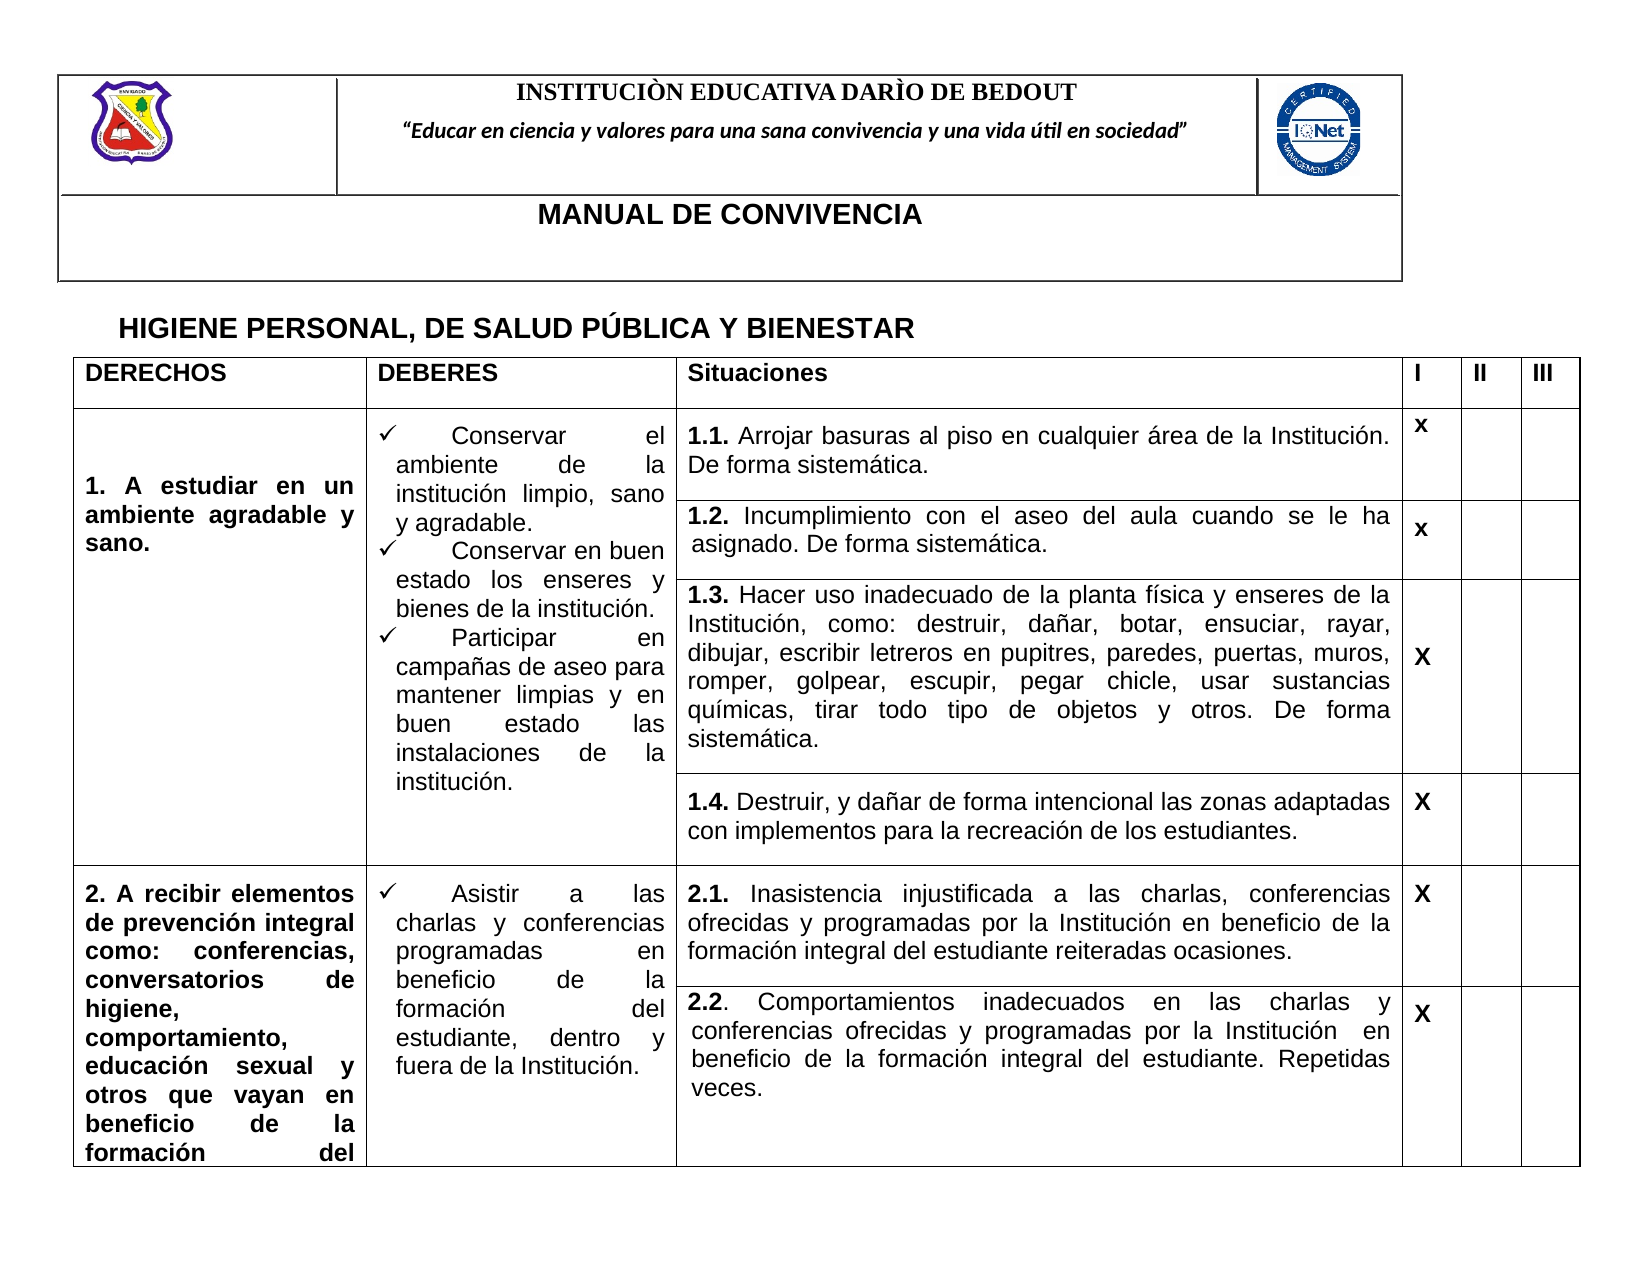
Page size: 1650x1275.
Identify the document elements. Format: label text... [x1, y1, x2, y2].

table_cell [1462, 580, 1521, 773]
table_cell X [1403, 866, 1461, 986]
table_cell 1.2. Incumplimiento con el aseo del aula cuando se le ha asignado. De forma sistemática. [677, 501, 1402, 579]
table_cell [1522, 987, 1579, 1166]
table_header III [1522, 358, 1579, 408]
table_cell x [1403, 409, 1461, 499]
table_cell x [1403, 501, 1461, 579]
table_header I [1403, 358, 1461, 408]
table_cell X [1403, 774, 1461, 865]
text HIGIENE PERSONAL, DE SALUD PÚBLICA Y BIENESTAR [118, 311, 1462, 344]
table_cell [1522, 866, 1579, 986]
table_cell 1.1. Arrojar basuras al piso en cualquier área de la Institución. De forma sistemática. [677, 409, 1402, 499]
table_cell [1462, 987, 1521, 1166]
table_cell 2. A recibir elementos de prevención integral como: conferencias, conversatorios de higiene, comportamiento, educación sexual y otros que vayan en beneficio de la formación del estudiante. [74, 866, 366, 1166]
table_cell 1.3. Hacer uso inadecuado de la planta física y enseres de la Institución, como: destruir, dañar, botar, ensuciar, rayar, dibujar, escribir letreros en pupitres, paredes, puertas, muros, romper, golpear, escupir, pegar chicle, usar sustancias químicas, tirar todo tipo de objetos y otros. De forma sistemática. [677, 580, 1402, 773]
table_cell X [1403, 580, 1461, 773]
table_cell [1462, 501, 1521, 579]
table_cell [1522, 774, 1579, 865]
table_cell 1.4. Destruir, y dañar de forma intencional las zonas adaptadas con implementos para la recreación de los estudiantes. [677, 774, 1402, 865]
table_cell 2.1. Inasistencia injustificada a las charlas, conferencias ofrecidas y programadas por la Institución en beneficio de la formación integral del estudiante reiteradas ocasiones. [677, 866, 1402, 986]
table_cell [1462, 774, 1521, 865]
table_header DERECHOS [74, 358, 366, 408]
table_header Situaciones [677, 358, 1402, 408]
table_cell Asistir a las charlas y conferencias programadas en beneficio de la formación del estudiante, dentro y fuera de la Institución. [367, 866, 676, 1166]
table_cell [1522, 580, 1579, 773]
picture [86, 77, 174, 166]
table_cell 1. A estudiar en un ambiente agradable y sano. [74, 409, 366, 865]
table_cell [1462, 866, 1521, 986]
table_cell X [1403, 987, 1461, 1166]
table_cell Conservar el ambiente de la institución limpio, sano y agradable. Conservar en buen estado los enseres y bienes de la institución. Participar en campañas de aseo para mantener limpias y en buen estado las instalaciones de la institución. [367, 409, 676, 865]
picture [1275, 83, 1360, 174]
table_cell [1522, 409, 1579, 499]
table_header DEBERES [367, 358, 676, 408]
table_header II [1462, 358, 1521, 408]
table_cell [1462, 409, 1521, 499]
table_cell [1522, 501, 1579, 579]
